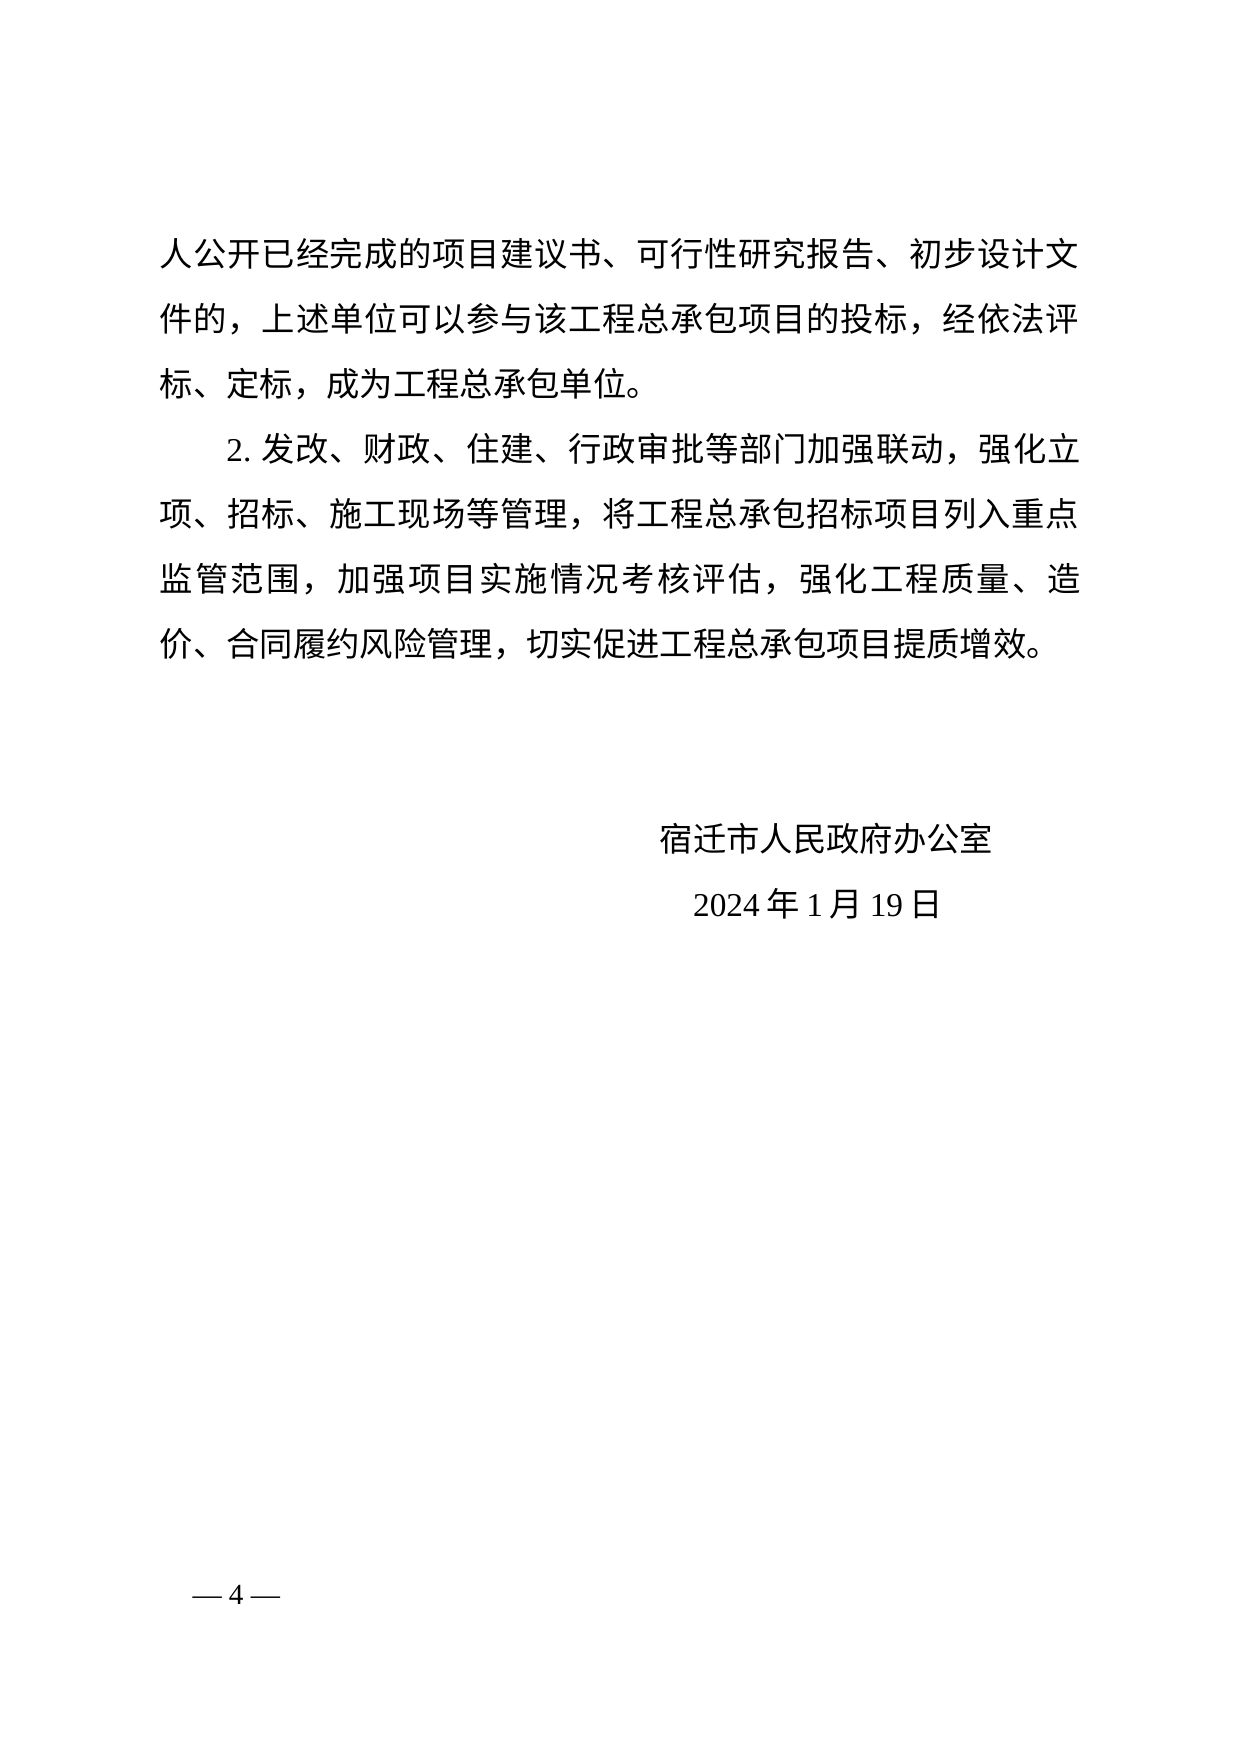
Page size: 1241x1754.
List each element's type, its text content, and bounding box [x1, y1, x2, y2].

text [159, 219, 1081, 414]
text 宿迁市人民政府办公室 [159, 804, 1081, 869]
text 2024年1月19日 [159, 869, 1081, 934]
text 2. 发改、财政、住建、行政审批等部门加强联动，强化立项、招标、施工现场等管理，将工程总承包招标项目列入重点监管范围，加强项目实施情况考核评估，强化工程质量、造价、合同履约风险管理，切实促进工程总承包项目提质增效。 [159, 414, 1081, 674]
